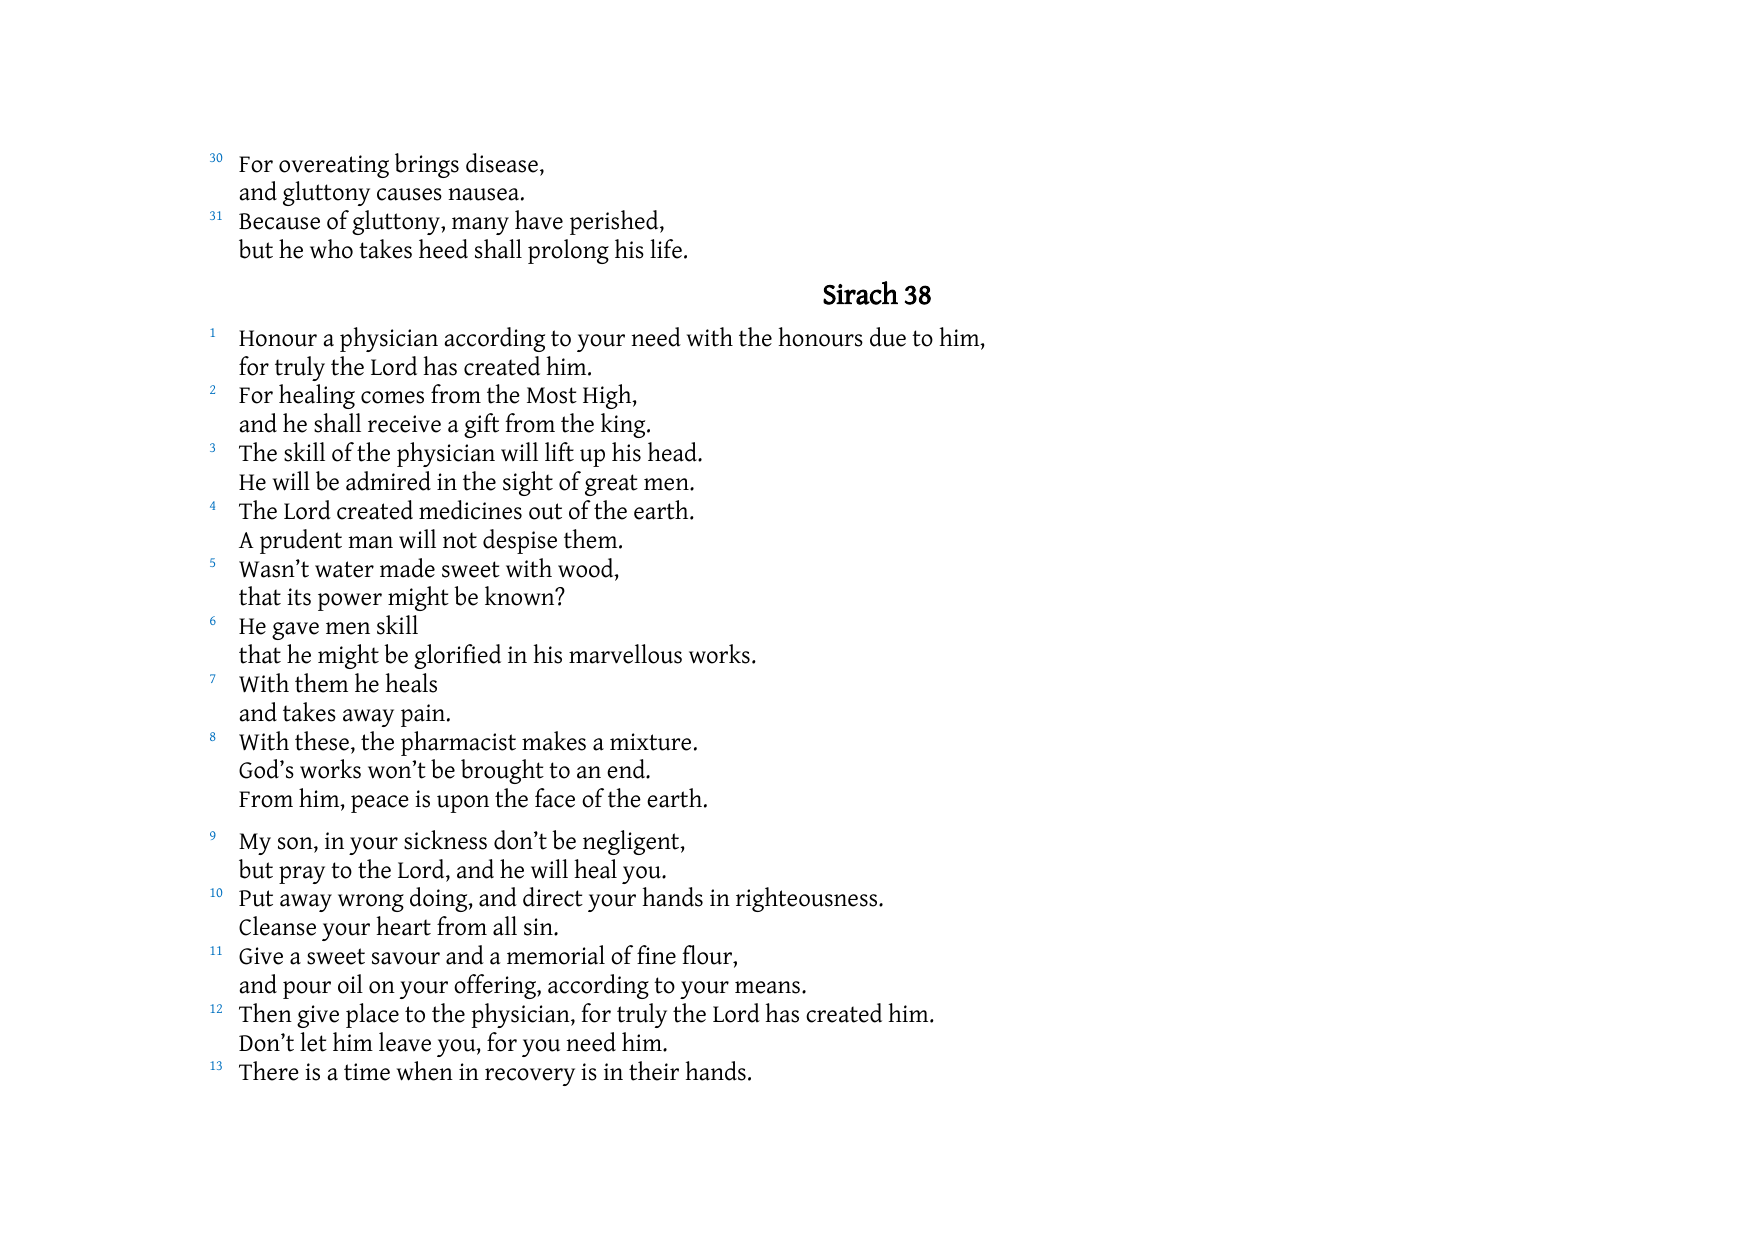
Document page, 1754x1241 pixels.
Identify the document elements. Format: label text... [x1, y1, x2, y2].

text 1 Honour a physician according to your need with the honours due to him, for truly the Lord has created him. [209, 324, 1545, 382]
text 2 For healing comes from the Most High, and he shall receive a gift from the king. [209, 382, 1545, 439]
text 6 He gave men skill that he might be glorified in his marvellous works. [209, 613, 1545, 670]
text 7 With them he heals and takes away pain. [209, 670, 1545, 728]
text 31 Because of gluttony, many have perished, but he who takes heed shall prolong his life. [209, 208, 1545, 265]
text 3 The skill of the physician will lift up his head. He will be admired in the sight of great men. [209, 439, 1545, 497]
text 10 Put away wrong doing, and direct your hands in righteousness. Cleanse your heart from all sin. [209, 885, 1545, 943]
text 5 Wasn’t water made sweet with wood, that its power might be known? [209, 555, 1545, 613]
text 13 There is a time when in recovery is in their hands. [209, 1058, 1545, 1087]
text 4 The Lord created medicines out of the earth. A prudent man will not despise them. [209, 497, 1545, 555]
text Sirach 38 [150, 278, 1604, 312]
text 12 Then give place to the physician, for truly the Lord has created him. Don’t let him leave you, for you need him. [209, 1000, 1545, 1058]
text 30 For overeating brings disease, and gluttony causes nausea. [209, 150, 1545, 208]
text 11 Give a sweet savour and a memorial of fine flour, and pour oil on your offering, according to your means. [209, 943, 1545, 1000]
text 8 With these, the pharmacist makes a mixture. God’s works won’t be brought to an end. From him, peace is upon the face of the earth. [209, 728, 1545, 815]
text 9 My son, in your sickness don’t be negligent, but pray to the Lord, and he will heal you. [209, 827, 1545, 885]
